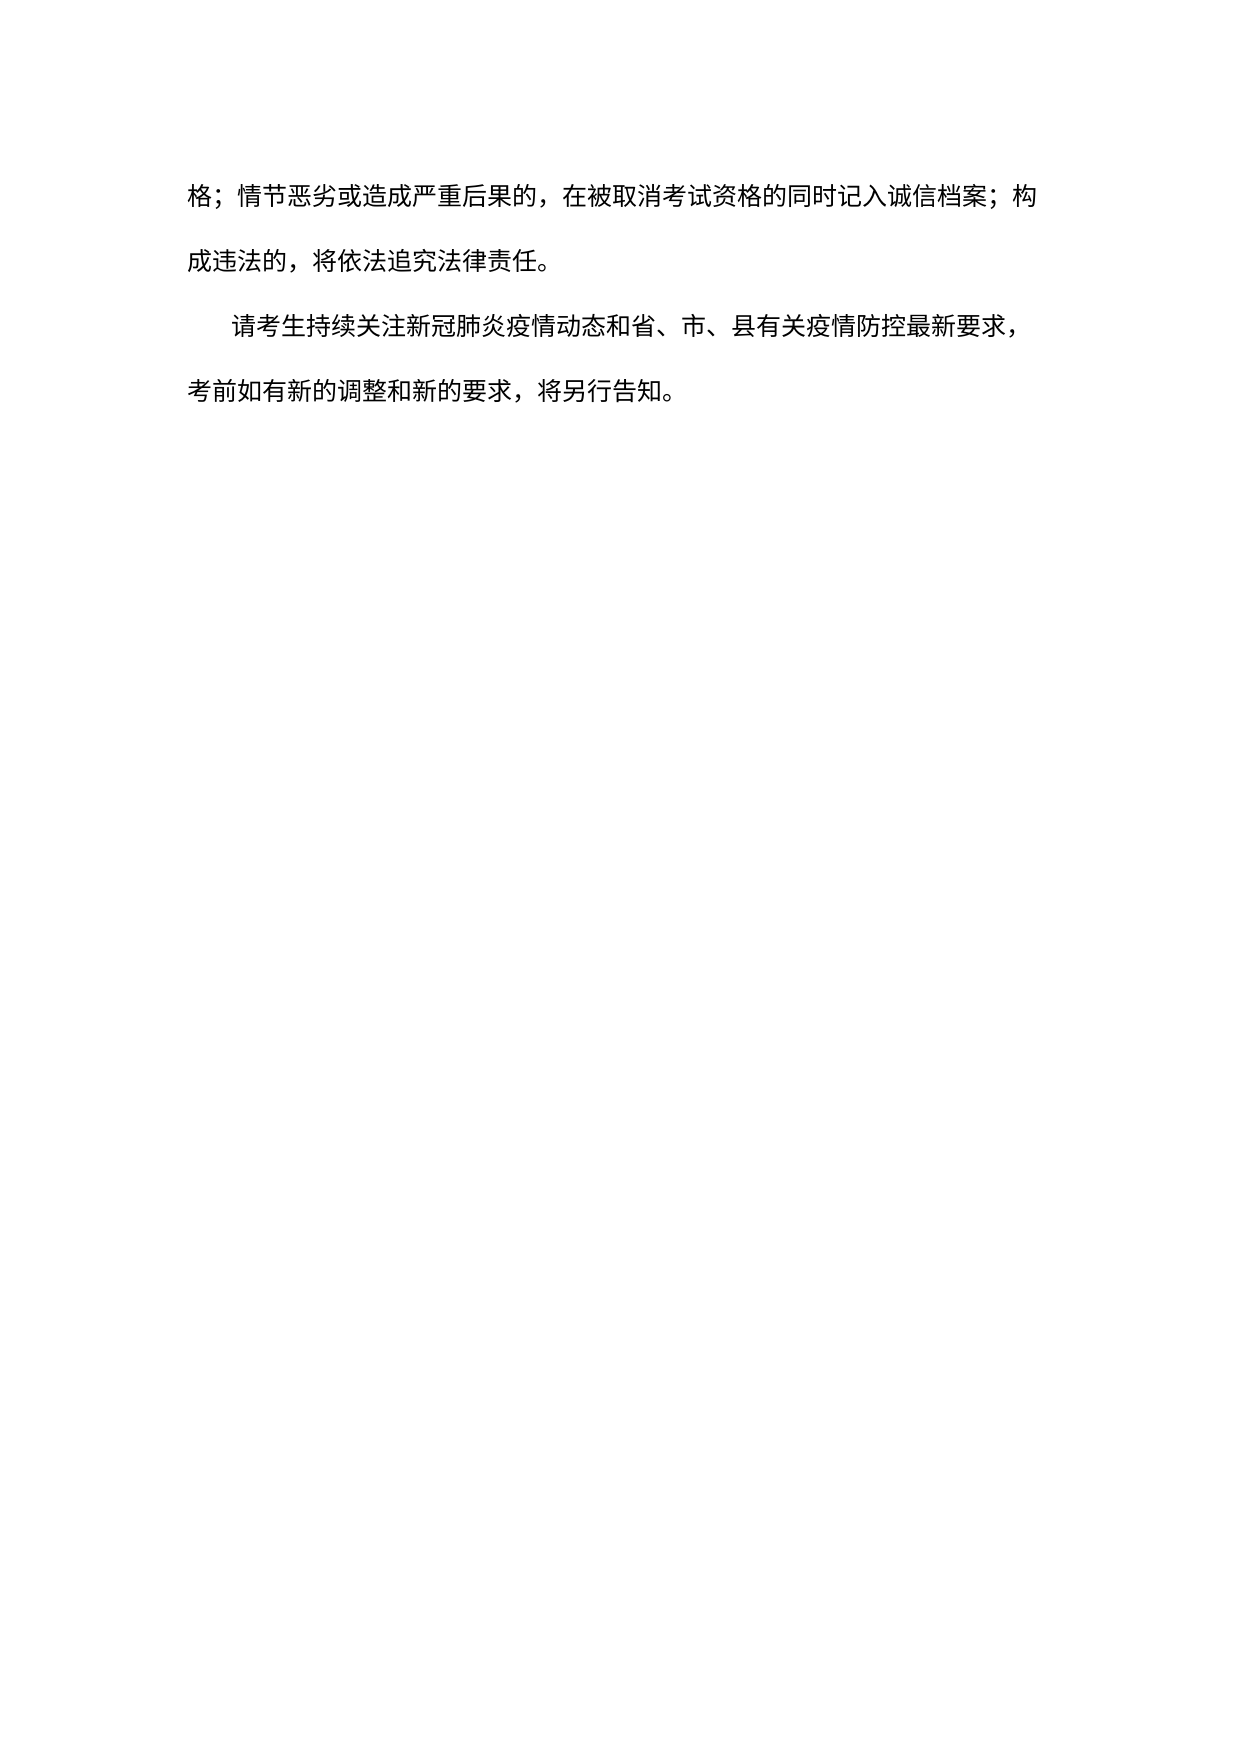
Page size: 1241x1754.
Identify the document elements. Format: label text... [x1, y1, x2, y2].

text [187, 162, 1053, 292]
text 请考生持续关注新冠肺炎疫情动态和省、市、县有关疫情防控最新要求，考前如有新的调整和新的要求，将另行告知。 [187, 292, 1053, 422]
